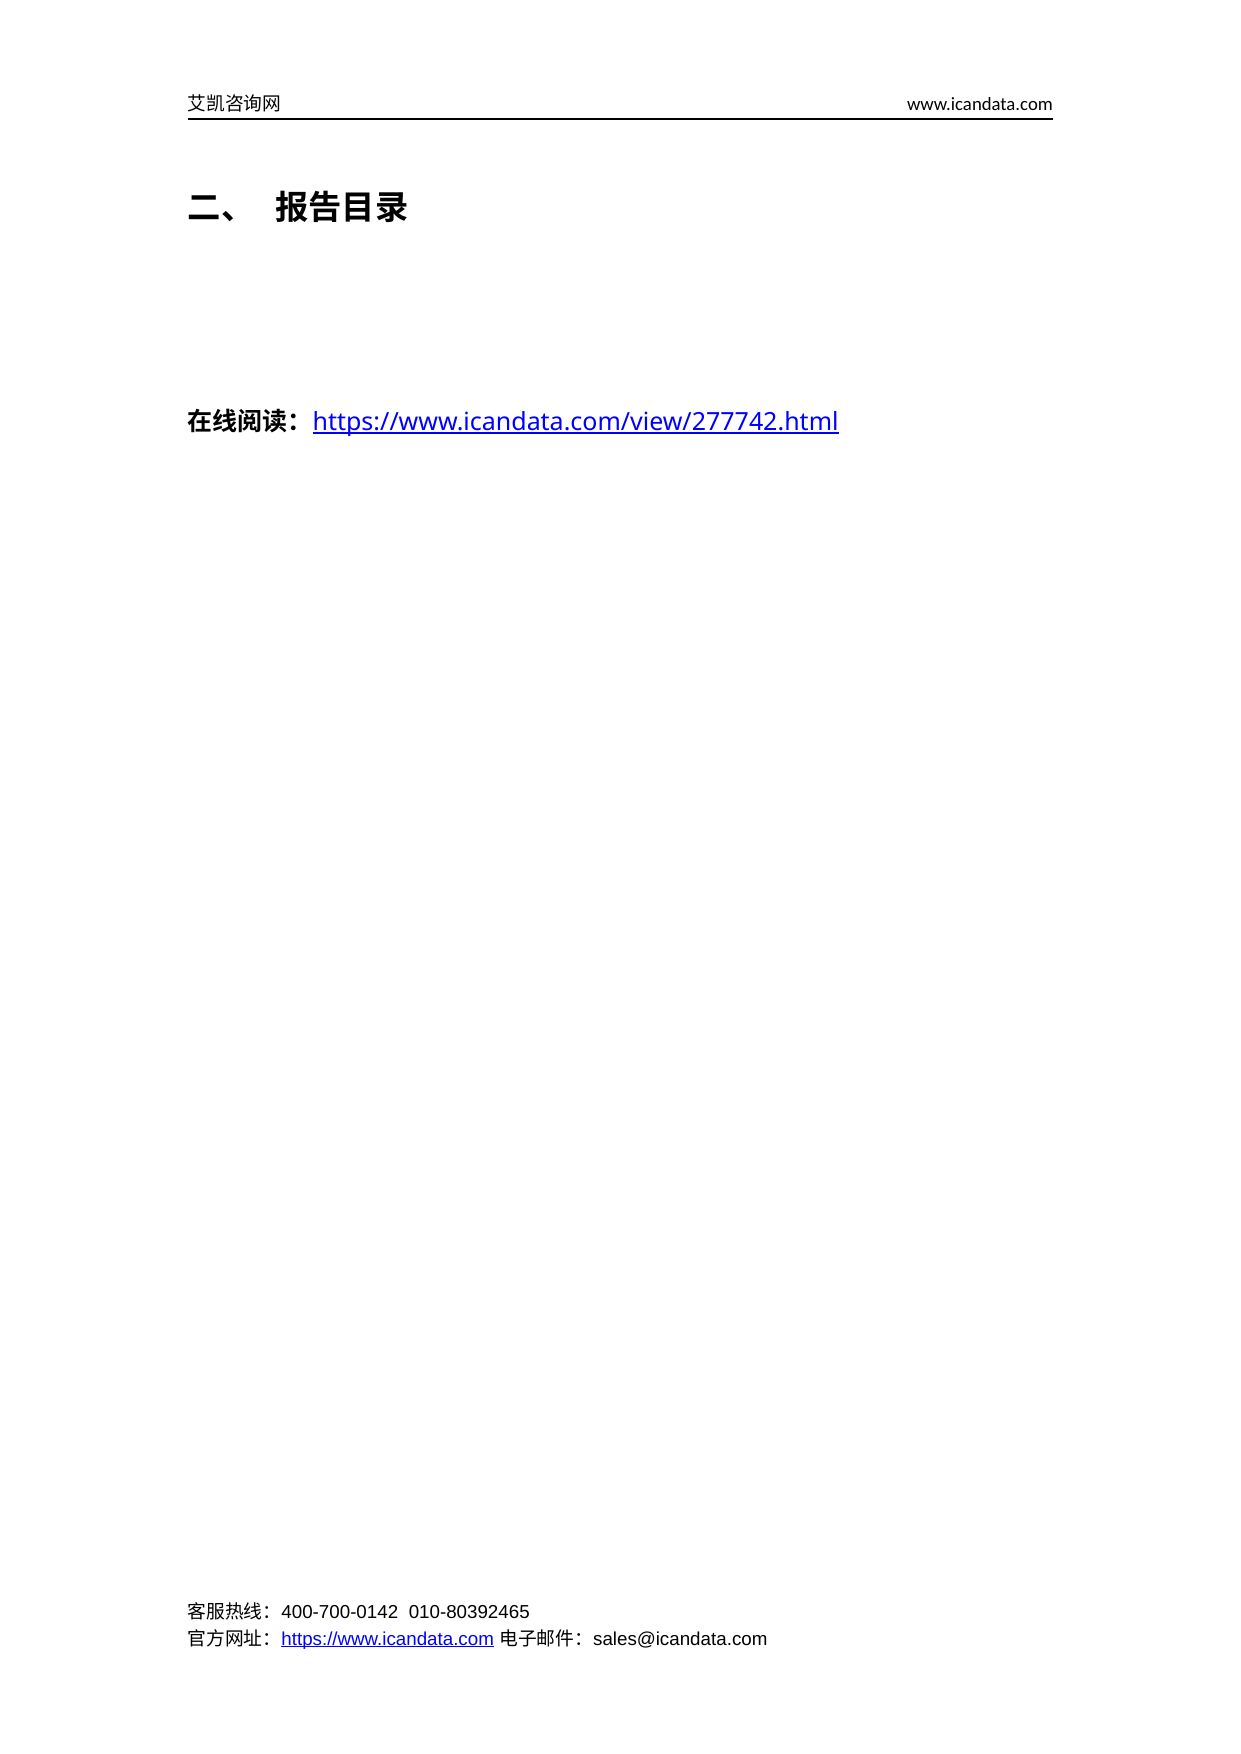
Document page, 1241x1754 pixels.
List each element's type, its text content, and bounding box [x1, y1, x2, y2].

subtitle 报告目录 [187, 172, 1053, 237]
text 在线阅读：https://www.icandata.com/view/277742.html [187, 387, 1053, 452]
